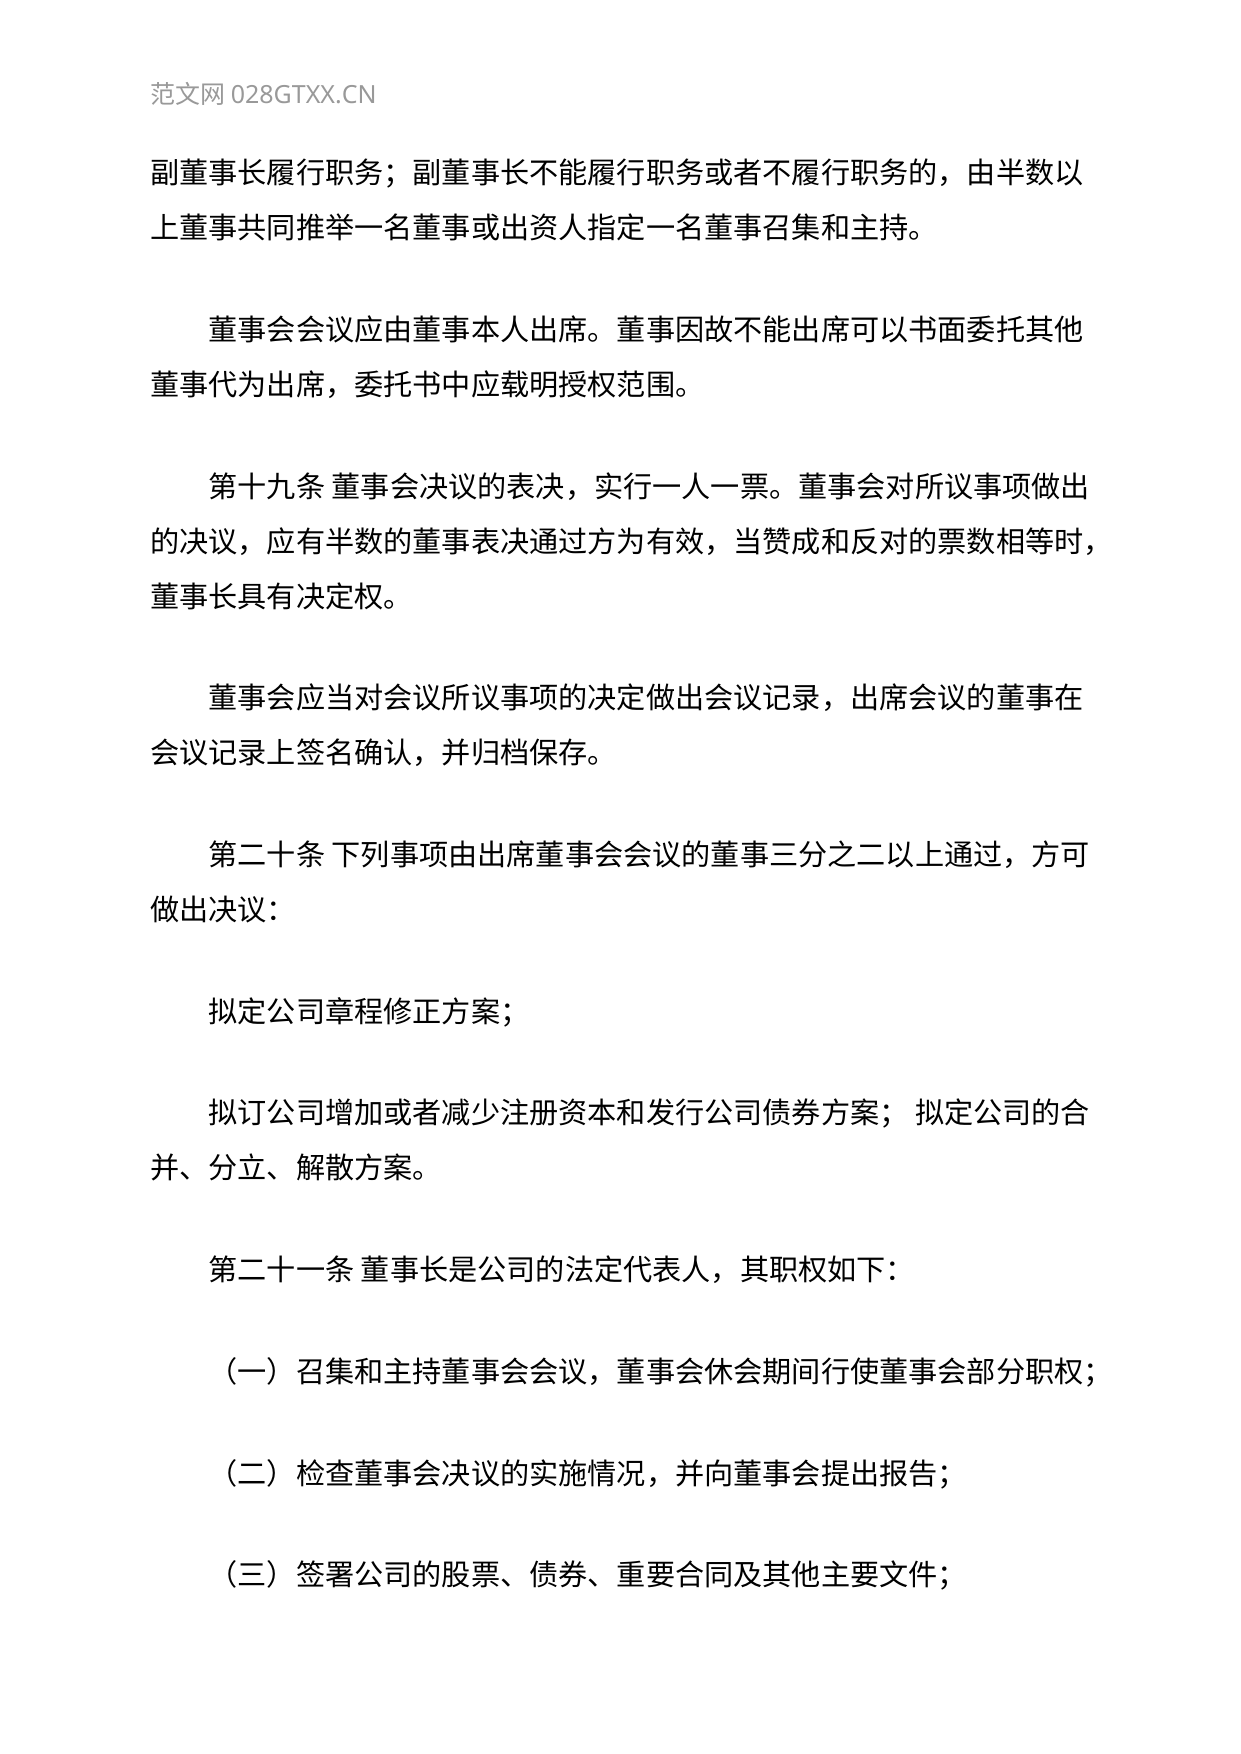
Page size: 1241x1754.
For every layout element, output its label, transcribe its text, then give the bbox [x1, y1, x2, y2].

text 董事会会议应由董事本人出席。董事因故不能出席可以书面委托其他董事代为出席，委托书中应载明授权范围。 [150, 307, 1090, 404]
text 董事会应当对会议所议事项的决定做出会议记录，出席会议的董事在会议记录上签名确认，并归档保存。 [150, 675, 1090, 772]
text （三）签署公司的股票、债券、重要合同及其他主要文件； [150, 1552, 1090, 1594]
text 第二十一条 董事长是公司的法定代表人，其职权如下： [150, 1247, 1090, 1289]
text 第十九条 董事会决议的表决，实行一人一票。董事会对所议事项做出的决议，应有半数的董事表决通过方为有效，当赞成和反对的票数相等时，董事长具有决定权。 [150, 463, 1090, 615]
text 第二十条 下列事项由出席董事会会议的董事三分之二以上通过，方可做出决议： [150, 832, 1090, 929]
text （一）召集和主持董事会会议，董事会休会期间行使董事会部分职权； [150, 1348, 1090, 1391]
text 拟订公司增加或者减少注册资本和发行公司债券方案； 拟定公司的合并、分立、解散方案。 [150, 1090, 1090, 1187]
text 拟定公司章程修正方案； [150, 988, 1090, 1031]
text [150, 150, 1090, 247]
text （二）检查董事会决议的实施情况，并向董事会提出报告； [150, 1450, 1090, 1492]
